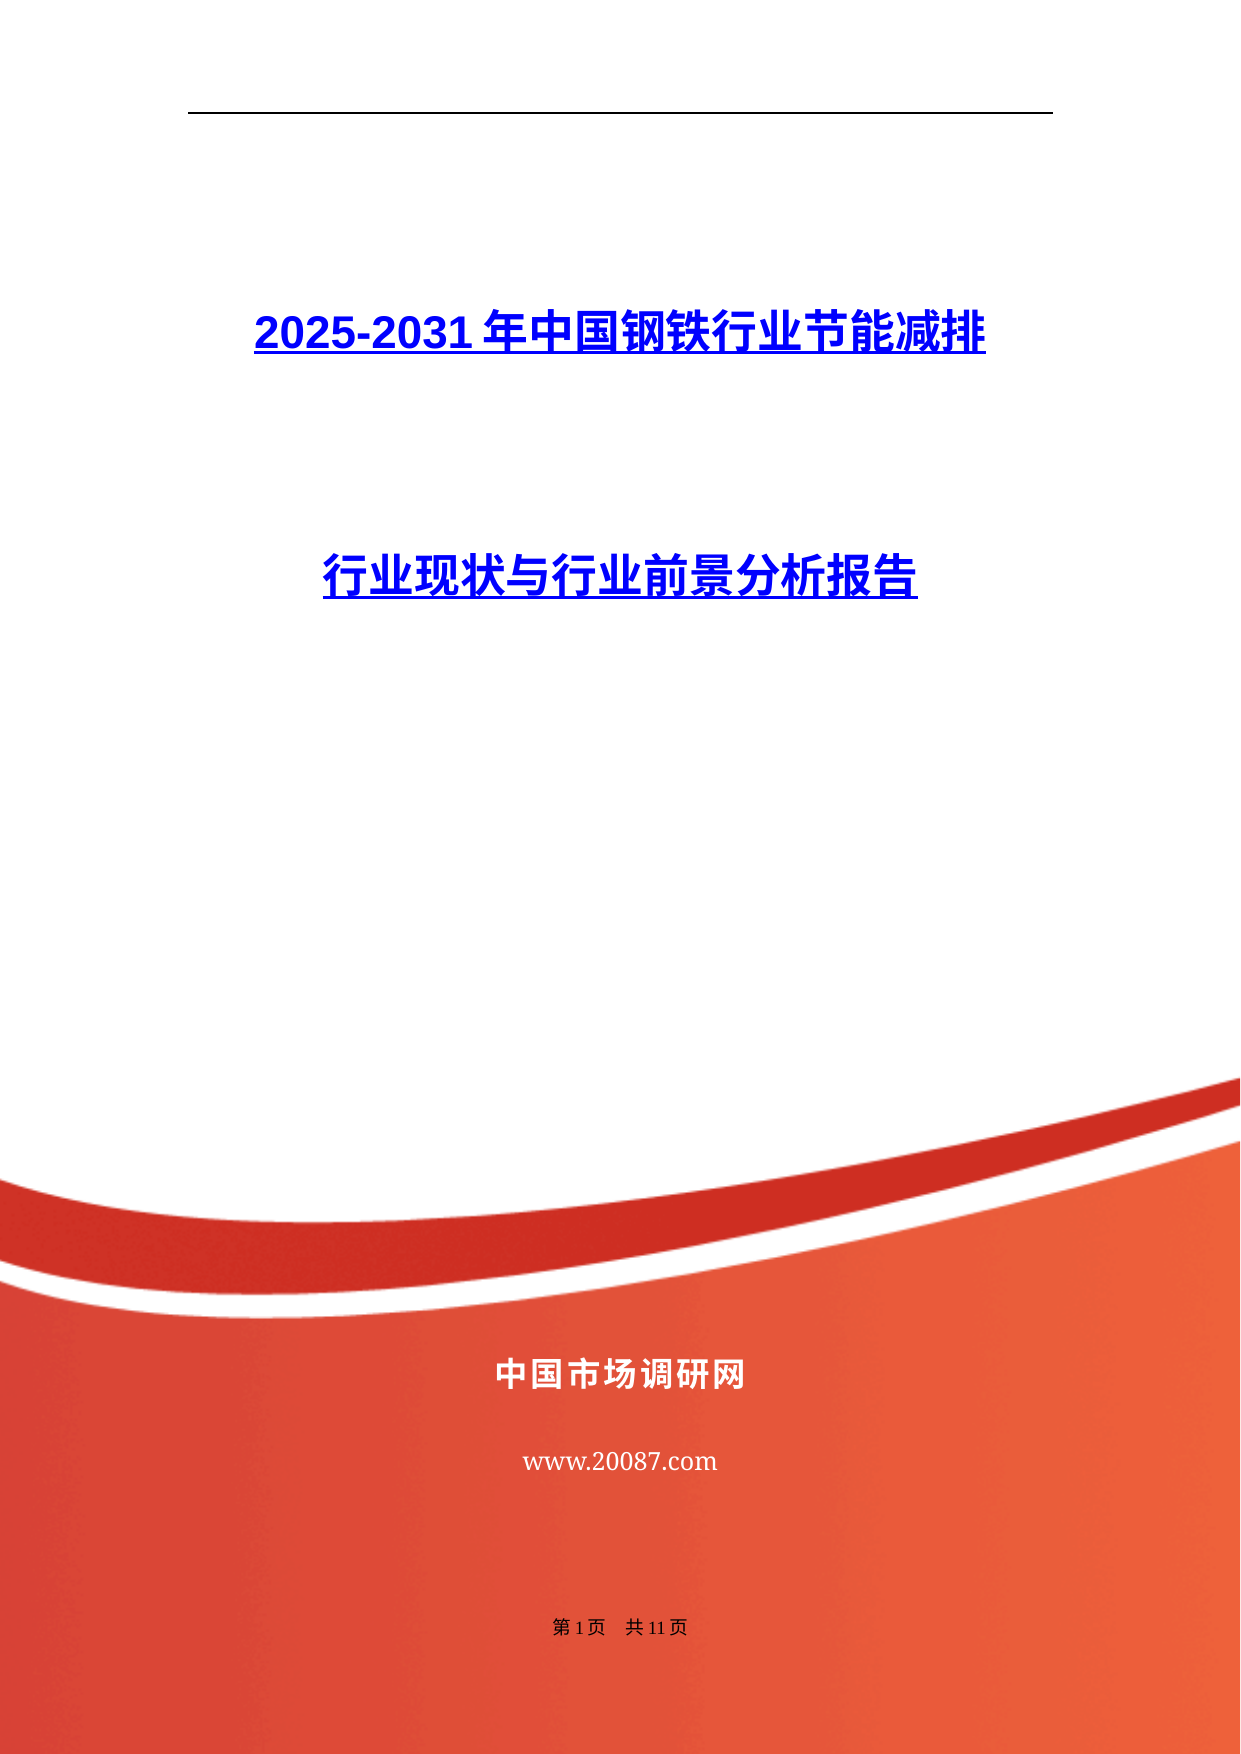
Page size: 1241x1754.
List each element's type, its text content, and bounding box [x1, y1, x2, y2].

subtitle 中国市场调研网 [187, 1339, 1053, 1404]
text www.20087.com [187, 1428, 1053, 1493]
table_header 2025-2031年中国钢铁行业节能减排行业现状与行业前景分析报告 [188, 207, 1053, 773]
picture [0, 1006, 1241, 1754]
